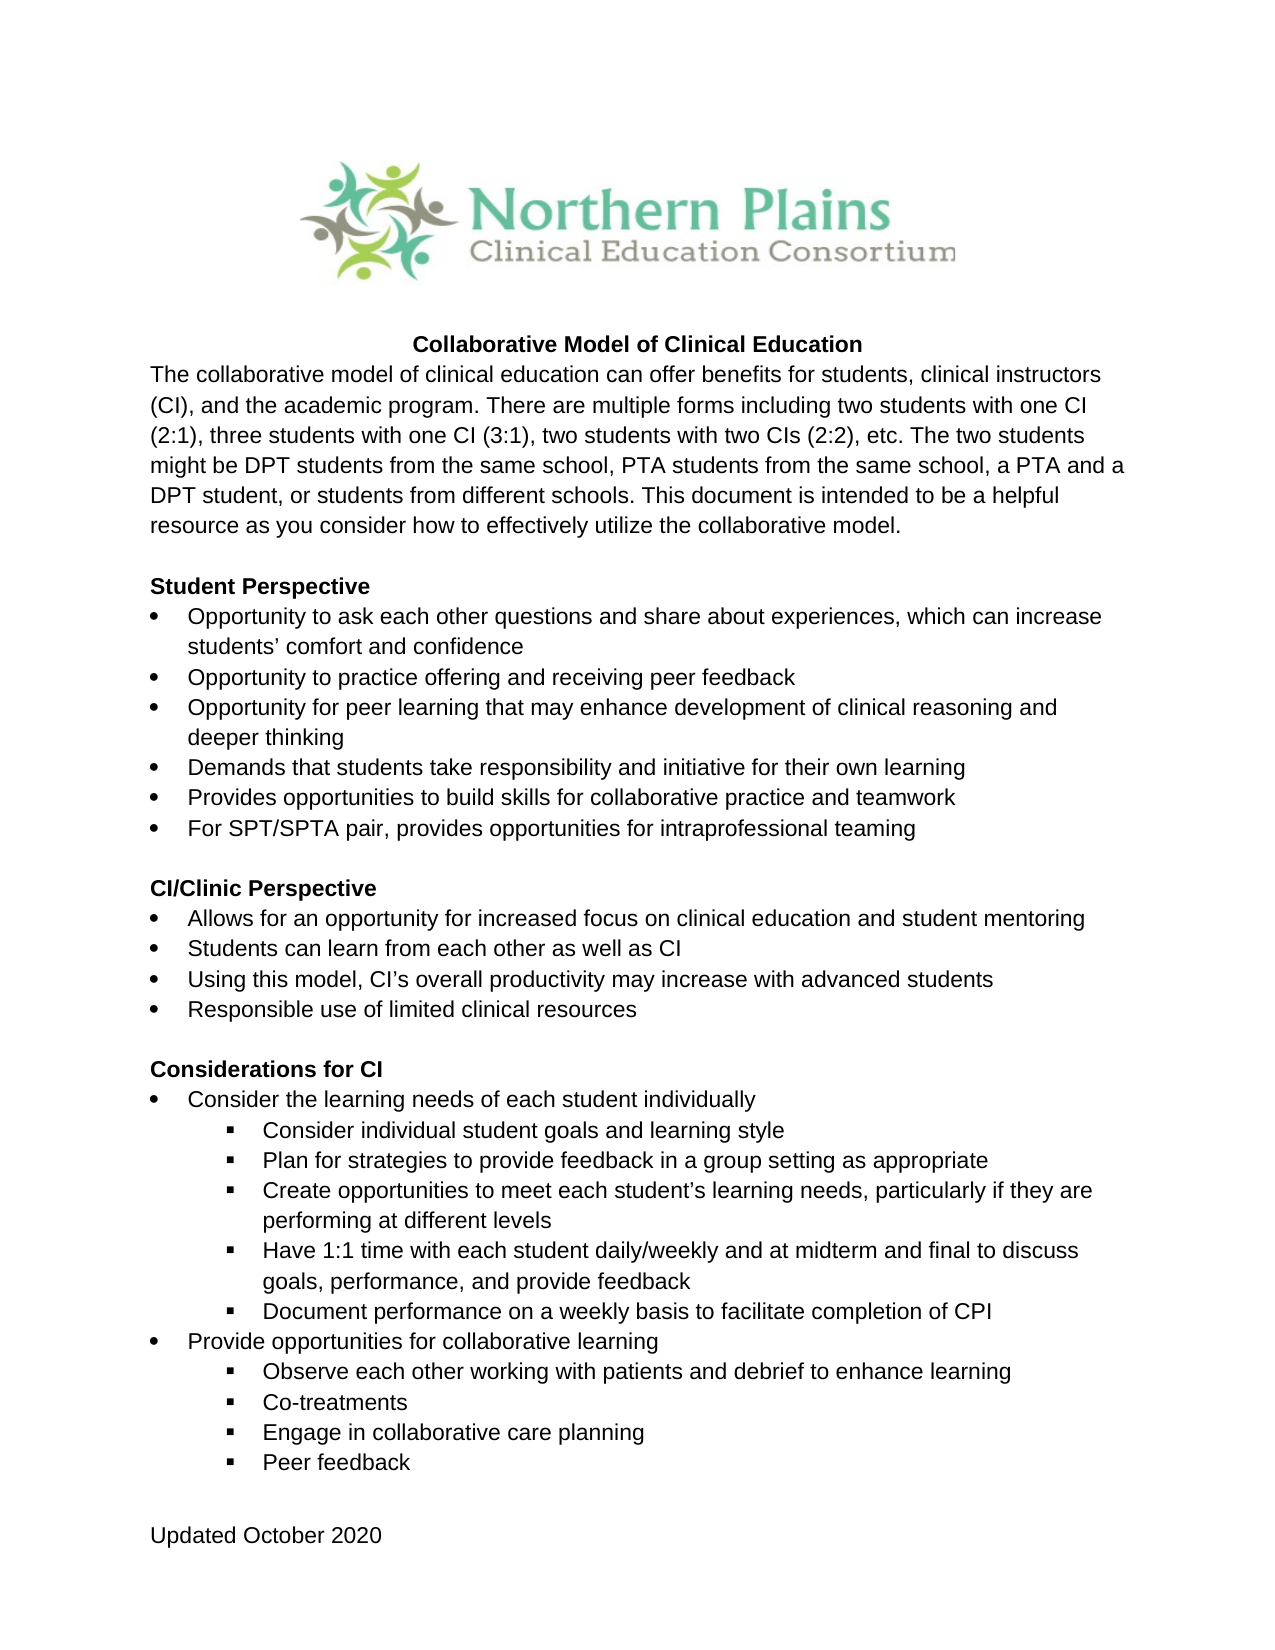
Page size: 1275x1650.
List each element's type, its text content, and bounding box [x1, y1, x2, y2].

list Provides opportunities to build skills for collaborative practice and teamwork [150, 784, 1125, 811]
text CI/Clinic Perspective [150, 875, 1125, 901]
list Using this model, CI’s overall productivity may increase with advanced students [150, 966, 1125, 992]
list Opportunity to practice offering and receiving peer feedback [150, 663, 1125, 690]
list Consider individual student goals and learning style [225, 1117, 1125, 1143]
list Demands that students take responsibility and initiative for their own learning [150, 754, 1125, 781]
text Collaborative Model of Clinical Education [150, 331, 1125, 358]
list Peer feedback [225, 1449, 1125, 1475]
list Responsible use of limited clinical resources [150, 996, 1125, 1022]
list Engage in collaborative care planning [225, 1419, 1125, 1445]
list Co-treatments [225, 1388, 1125, 1415]
list Students can learn from each other as well as CI [150, 935, 1125, 962]
list Opportunity to ask each other questions and share about experiences, which can increase students’ comfort and confidence [150, 603, 1125, 660]
text Student Perspective [150, 573, 1125, 599]
text Considerations for CI [150, 1056, 1125, 1083]
list Document performance on a weekly basis to facilitate completion of CPI [225, 1298, 1125, 1324]
picture [298, 150, 955, 315]
list Create opportunities to meet each student’s learning needs, particularly if they are performing at different levels [225, 1177, 1125, 1234]
list Provide opportunities for collaborative learning [150, 1328, 1125, 1354]
list Allows for an opportunity for increased focus on clinical education and student mentoring [150, 905, 1125, 932]
list Have 1:1 time with each student daily/weekly and at midterm and final to discuss goals, performance, and provide feedback [225, 1237, 1125, 1294]
list Opportunity for peer learning that may enhance development of clinical reasoning and deeper thinking [150, 694, 1125, 750]
list Consider the learning needs of each student individually [150, 1086, 1125, 1113]
list Plan for strategies to provide feedback in a group setting as appropriate [225, 1147, 1125, 1173]
text The collaborative model of clinical education can offer benefits for students, clinical instructors (CI), and the academic program. There are multiple forms including two students with one CI (2:1), three students with one CI (3:1), two students with two CIs (2:2), etc. The two students might be DPT students from the same school, PTA students from the same school, a PTA and a DPT student, or students from different schools. This document is intended to be a helpful resource as you consider how to effectively utilize the collaborative model. [150, 361, 1125, 539]
list Observe each other working with patients and debrief to enhance learning [225, 1358, 1125, 1385]
list For SPT/SPTA pair, provides opportunities for intraprofessional teaming [150, 814, 1125, 841]
